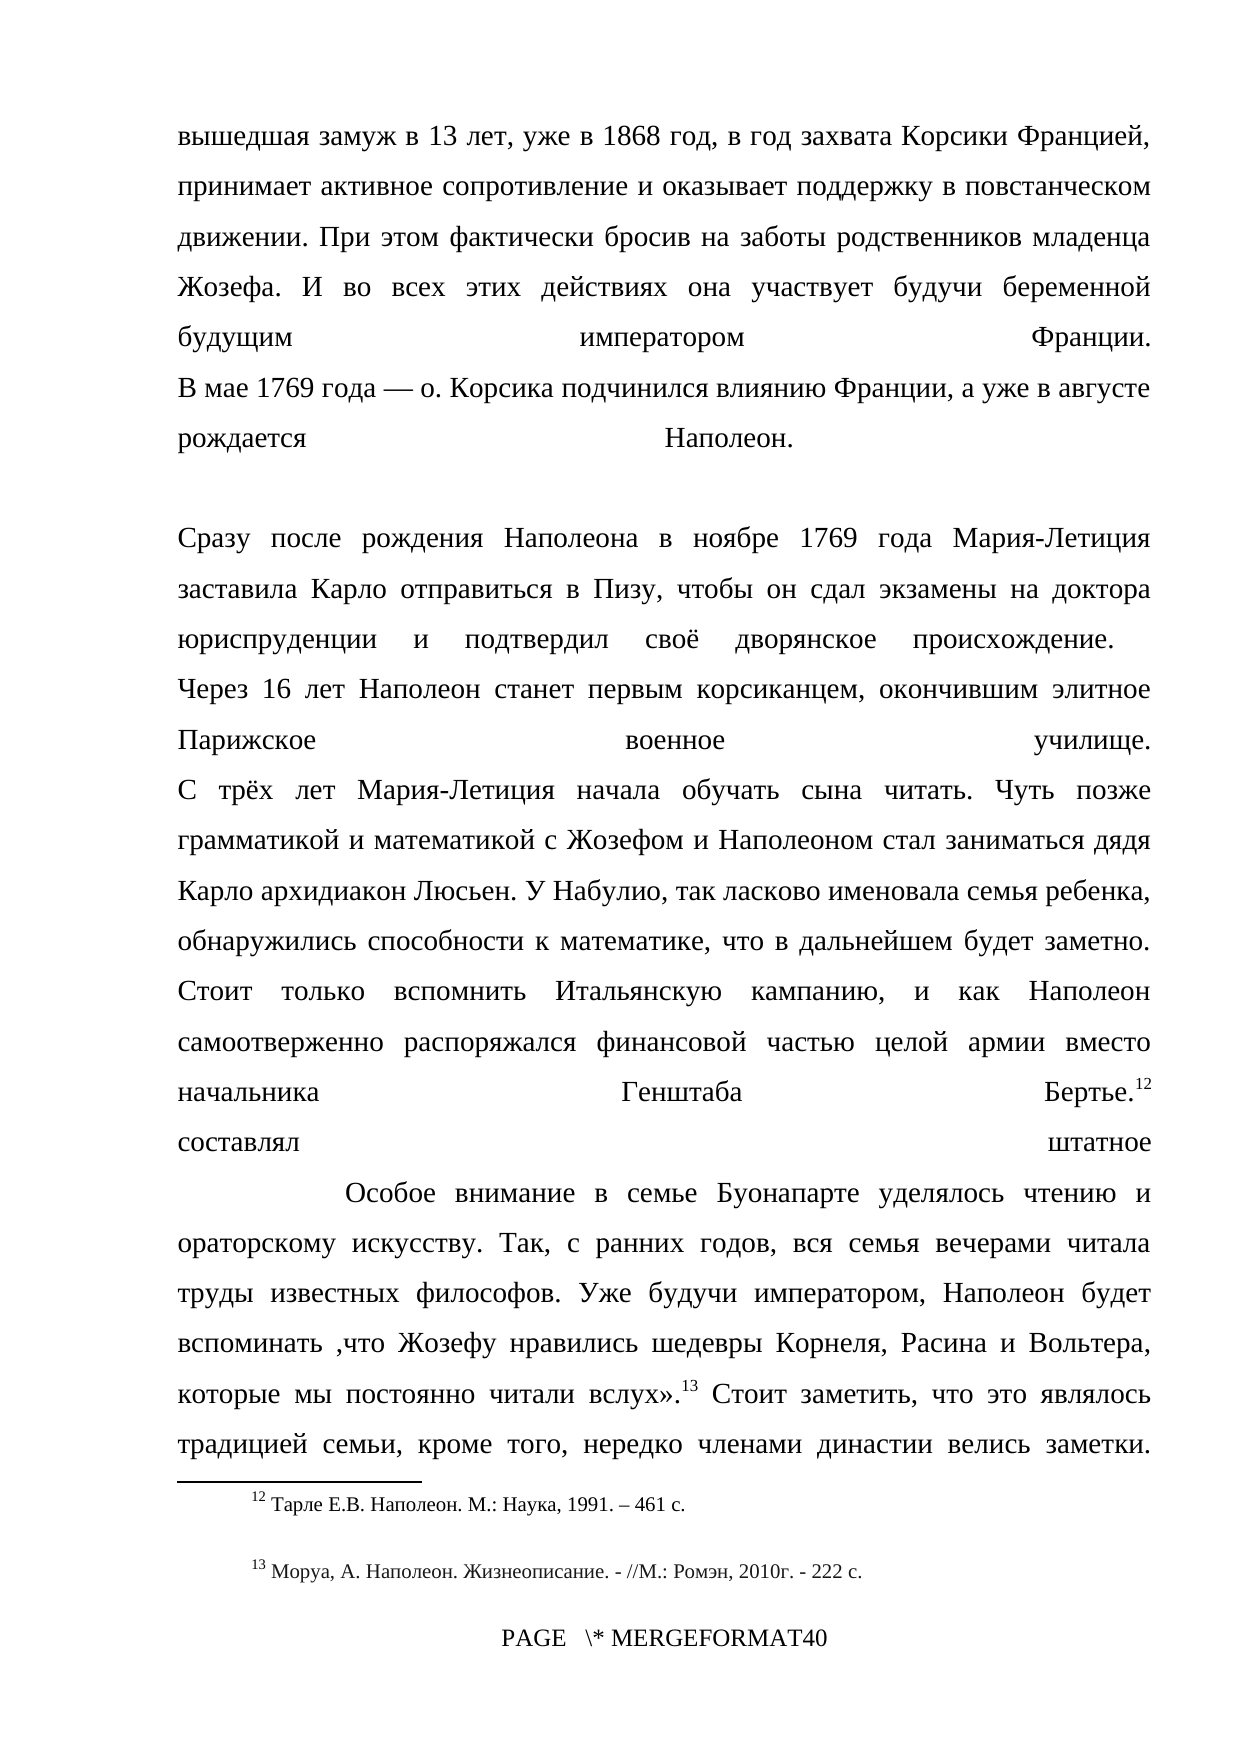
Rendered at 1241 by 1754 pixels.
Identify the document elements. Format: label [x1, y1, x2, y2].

text [177, 118, 1152, 1460]
